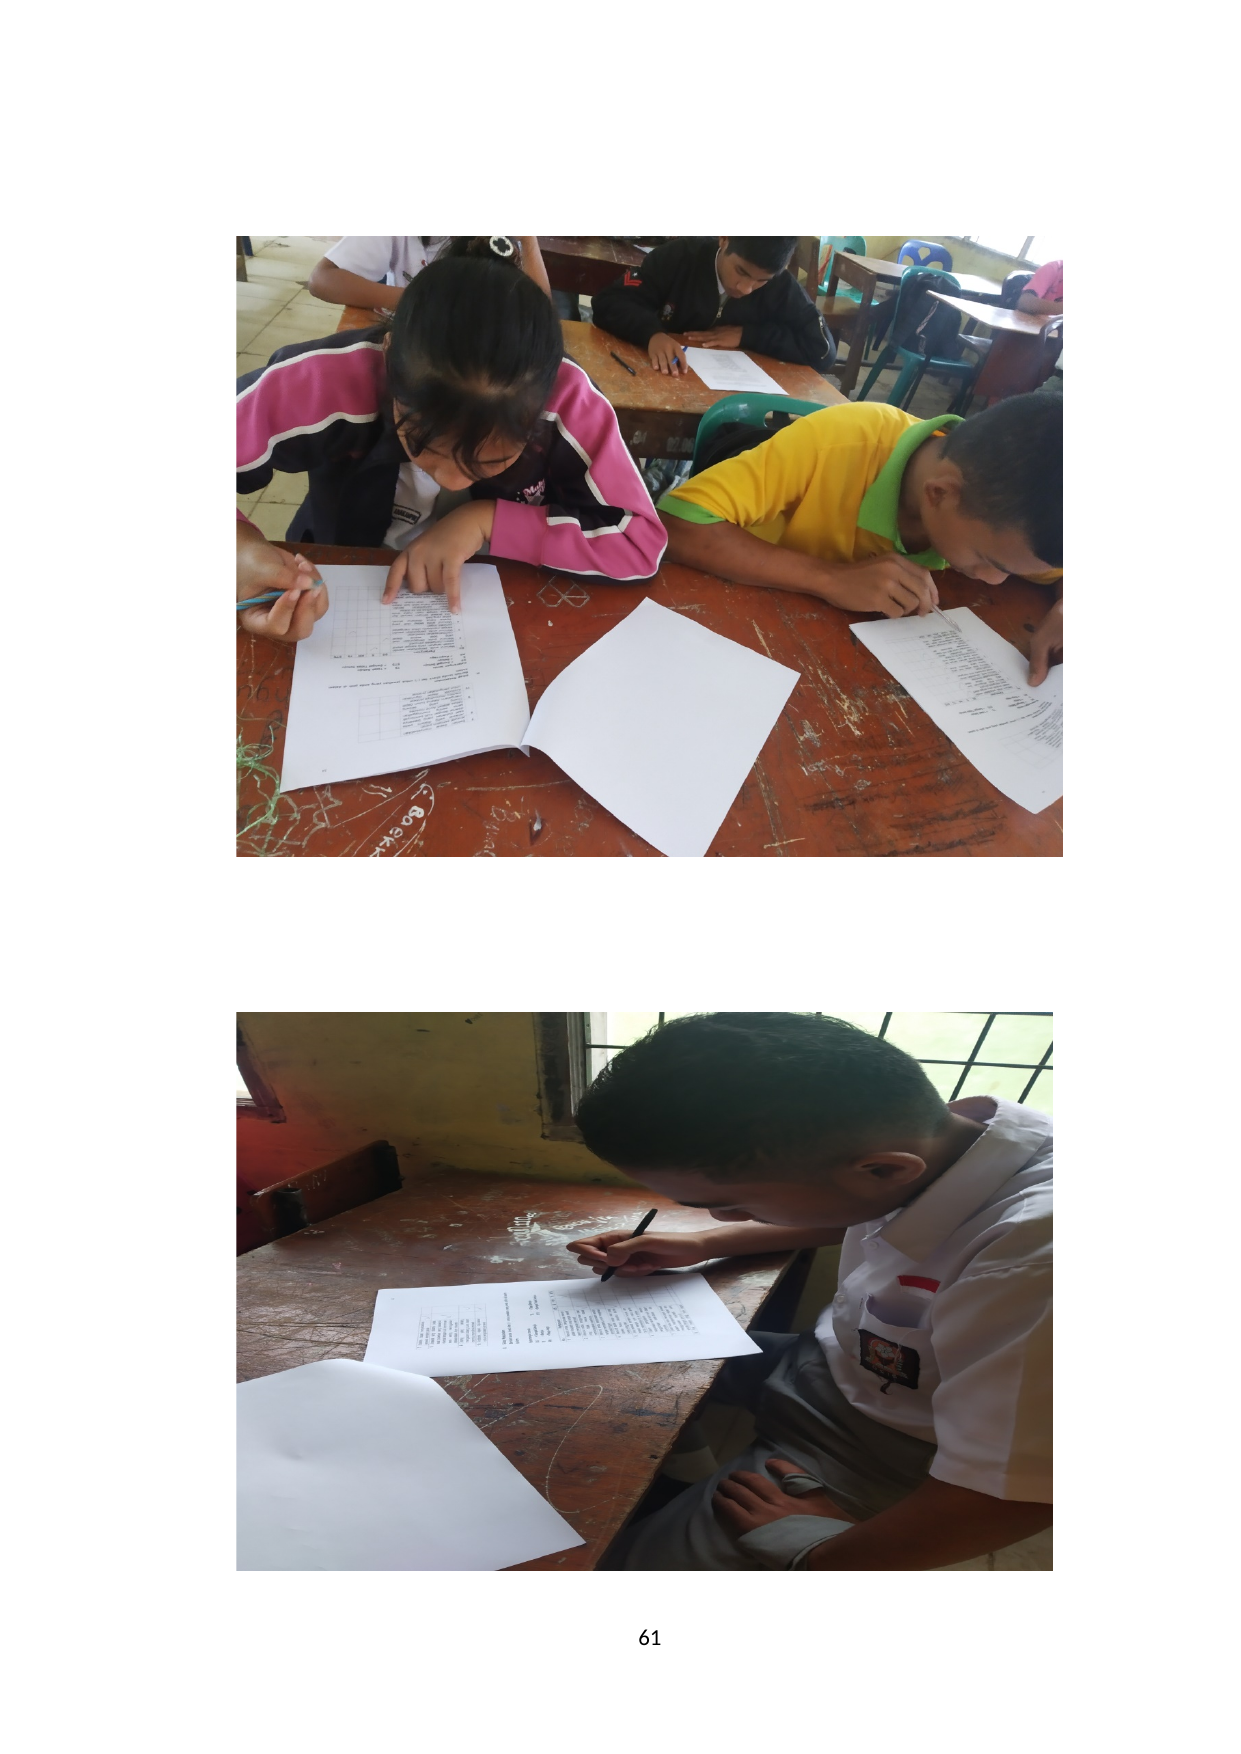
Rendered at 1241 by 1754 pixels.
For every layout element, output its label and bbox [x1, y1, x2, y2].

picture [236, 236, 1063, 857]
picture [236, 1012, 1053, 1571]
